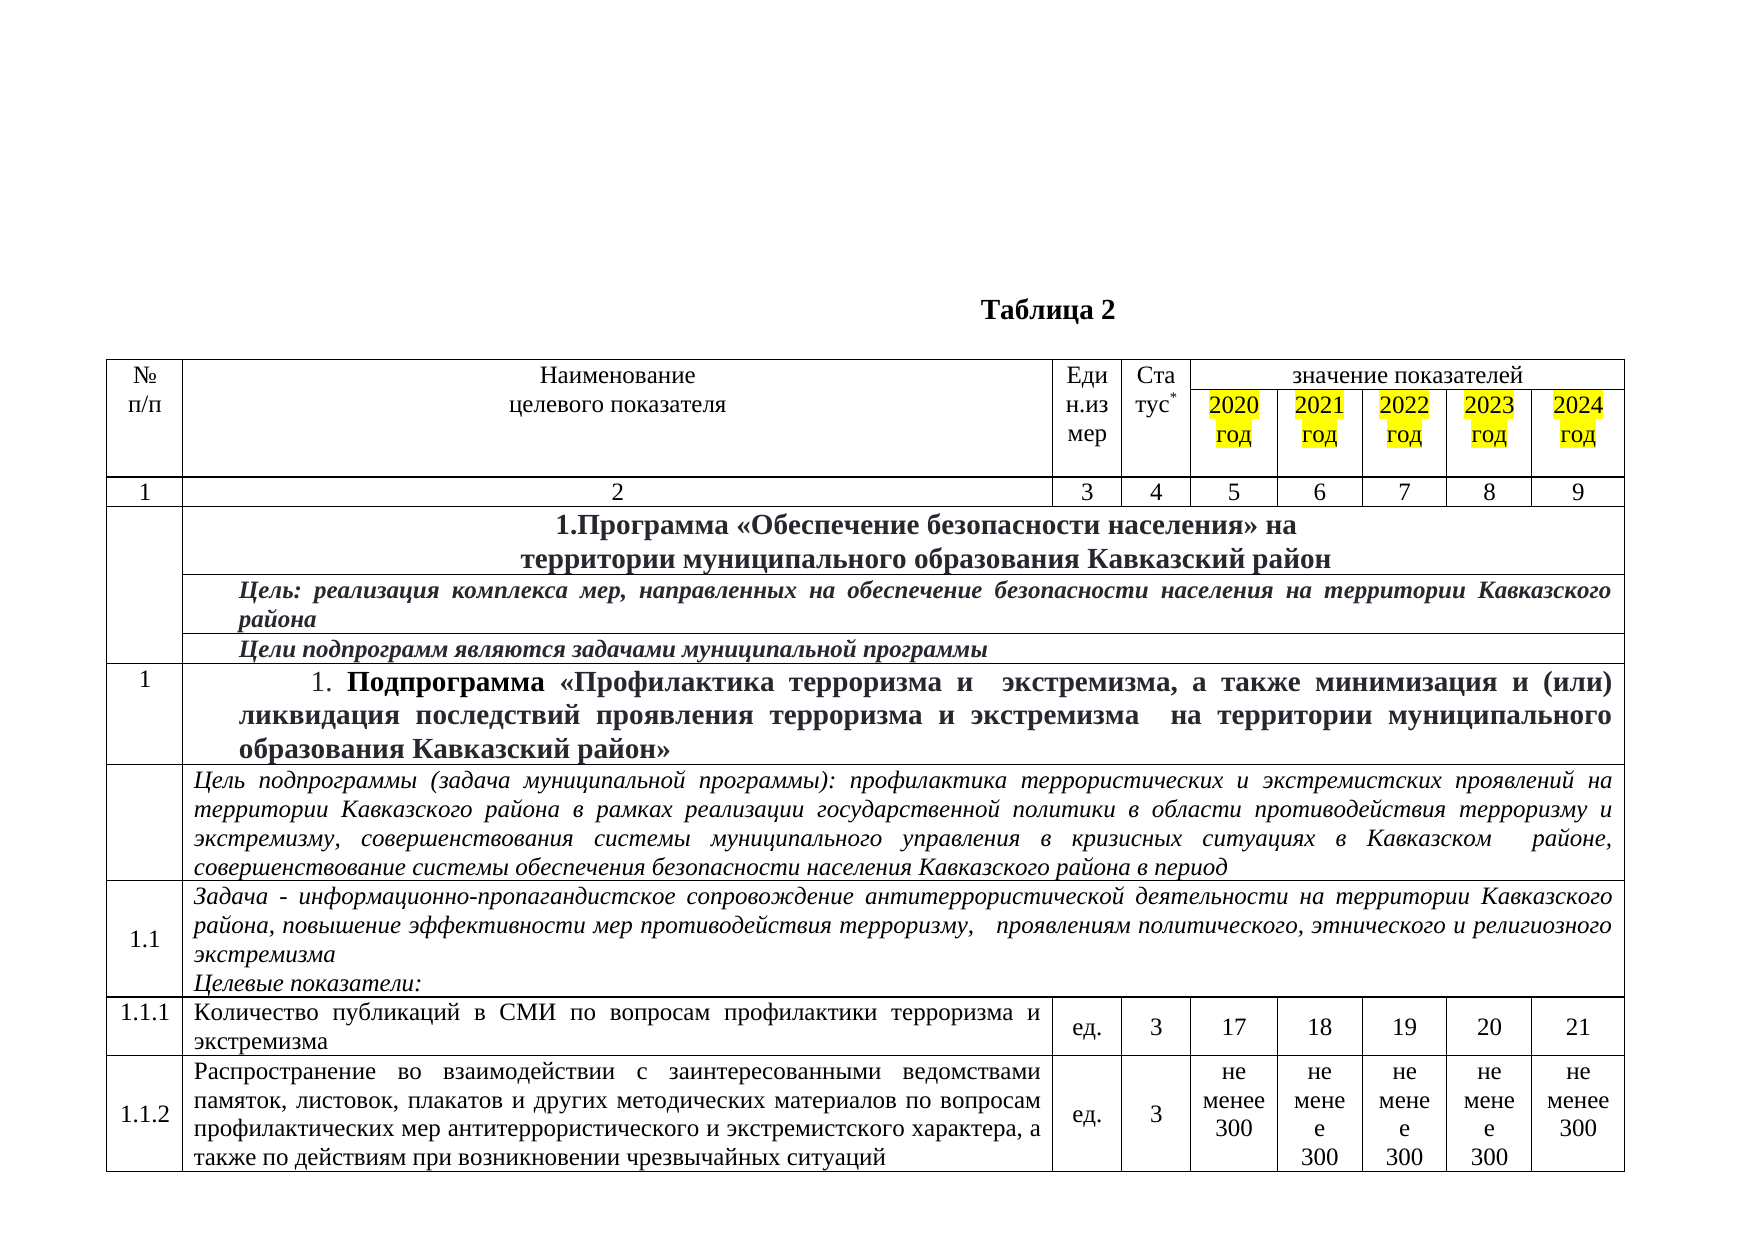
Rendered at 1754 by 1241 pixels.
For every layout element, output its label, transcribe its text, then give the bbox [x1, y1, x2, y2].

table_cell 2022 год [1363, 390, 1446, 476]
table_cell Цели подпрограмм являются задачами муниципальной программы [183, 634, 1624, 663]
table_cell Цель подпрограммы (задача муниципальной программы): профилактика террористических и экстремистских проявлений на территории Кавказского района в рамках реализации государственной политики в области противодействия терроризму и экстремизму, совершенствования системы муниципального управления в кризисных ситуациях в Кавказском районе, совершенствование системы обеспечения безопасности населения Кавказского района в период [183, 765, 1624, 880]
table_cell [107, 507, 182, 663]
table_cell 9 [1532, 478, 1624, 506]
table_cell Цель: реализация комплекса мер, направленных на обеспечение безопасности населения на территории Кавказского района [183, 575, 1624, 633]
table_header Един.измер [1053, 360, 1121, 476]
table_cell ед. [1053, 1056, 1121, 1171]
text Таблица 2 [118, 292, 1636, 326]
table_cell 1.1 [107, 881, 182, 996]
table_cell 21 [1532, 998, 1624, 1055]
table_cell 1.1.1 [107, 998, 182, 1055]
table_cell 1.Программа «Обеспечение безопасности населения» на территории муниципального образования Кавказский район [183, 507, 1624, 574]
table_cell Количество публикаций в СМИ по вопросам профилактики терроризма и экстремизма [183, 998, 1052, 1055]
table_cell 7 [1363, 478, 1446, 506]
table_cell не менее 300 [1447, 1056, 1531, 1171]
table_cell [107, 765, 182, 880]
table_cell Распространение во взаимодействии с заинтересованными ведомствами памяток, листовок, плакатов и других методических материалов по вопросам профилактических мер антитеррористического и экстремистского характера, а также по действиям при возникновении чрезвычайных ситуаций [183, 1056, 1052, 1171]
table_cell 4 [1122, 478, 1190, 506]
table_cell 3 [1122, 998, 1190, 1055]
table_cell 6 [1278, 478, 1362, 506]
table_header значение показателей [1191, 360, 1624, 389]
table_cell 1. Подпрограмма «Профилактика терроризма и экстремизма, а также минимизация и (или) ликвидация последствий проявления терроризма и экстремизма на территории муниципального образования Кавказский район» [183, 664, 1624, 764]
table_cell 2 [183, 478, 1052, 506]
table_cell 19 [1363, 998, 1446, 1055]
table_cell 1.1.2 [107, 1056, 182, 1171]
table_cell 1 [107, 478, 182, 506]
table_cell 5 [1191, 478, 1277, 506]
table_header Наименование целевого показателя [183, 360, 1052, 476]
table_cell 2023 год [1447, 390, 1531, 476]
table_header Ста тус* [1122, 360, 1190, 476]
table_cell 2021 год [1278, 390, 1362, 476]
table_cell 3 [1122, 1056, 1190, 1171]
table_cell 17 [1191, 998, 1277, 1055]
table_cell не менее 300 [1532, 1056, 1624, 1171]
table_cell не менее 300 [1363, 1056, 1446, 1171]
table_cell 8 [1447, 478, 1531, 506]
table_cell не менее 300 [1191, 1056, 1277, 1171]
table_cell не менее 300 [1278, 1056, 1362, 1171]
table_cell 2024 год [1532, 390, 1624, 476]
table_header № п/п [107, 360, 182, 476]
table_cell Задача - информационно-пропагандистское сопровождение антитеррористической деятельности на территории Кавказского района, повышение эффективности мер противодействия терроризму, проявлениям политического, этнического и религиозного экстремизма Целевые показатели: [183, 881, 1624, 996]
table_cell 20 [1447, 998, 1531, 1055]
table_cell ед. [1053, 998, 1121, 1055]
table_cell 18 [1278, 998, 1362, 1055]
table_cell 3 [1053, 478, 1121, 506]
table_cell 2020 год [1191, 390, 1277, 476]
table_cell 1 [107, 664, 182, 764]
